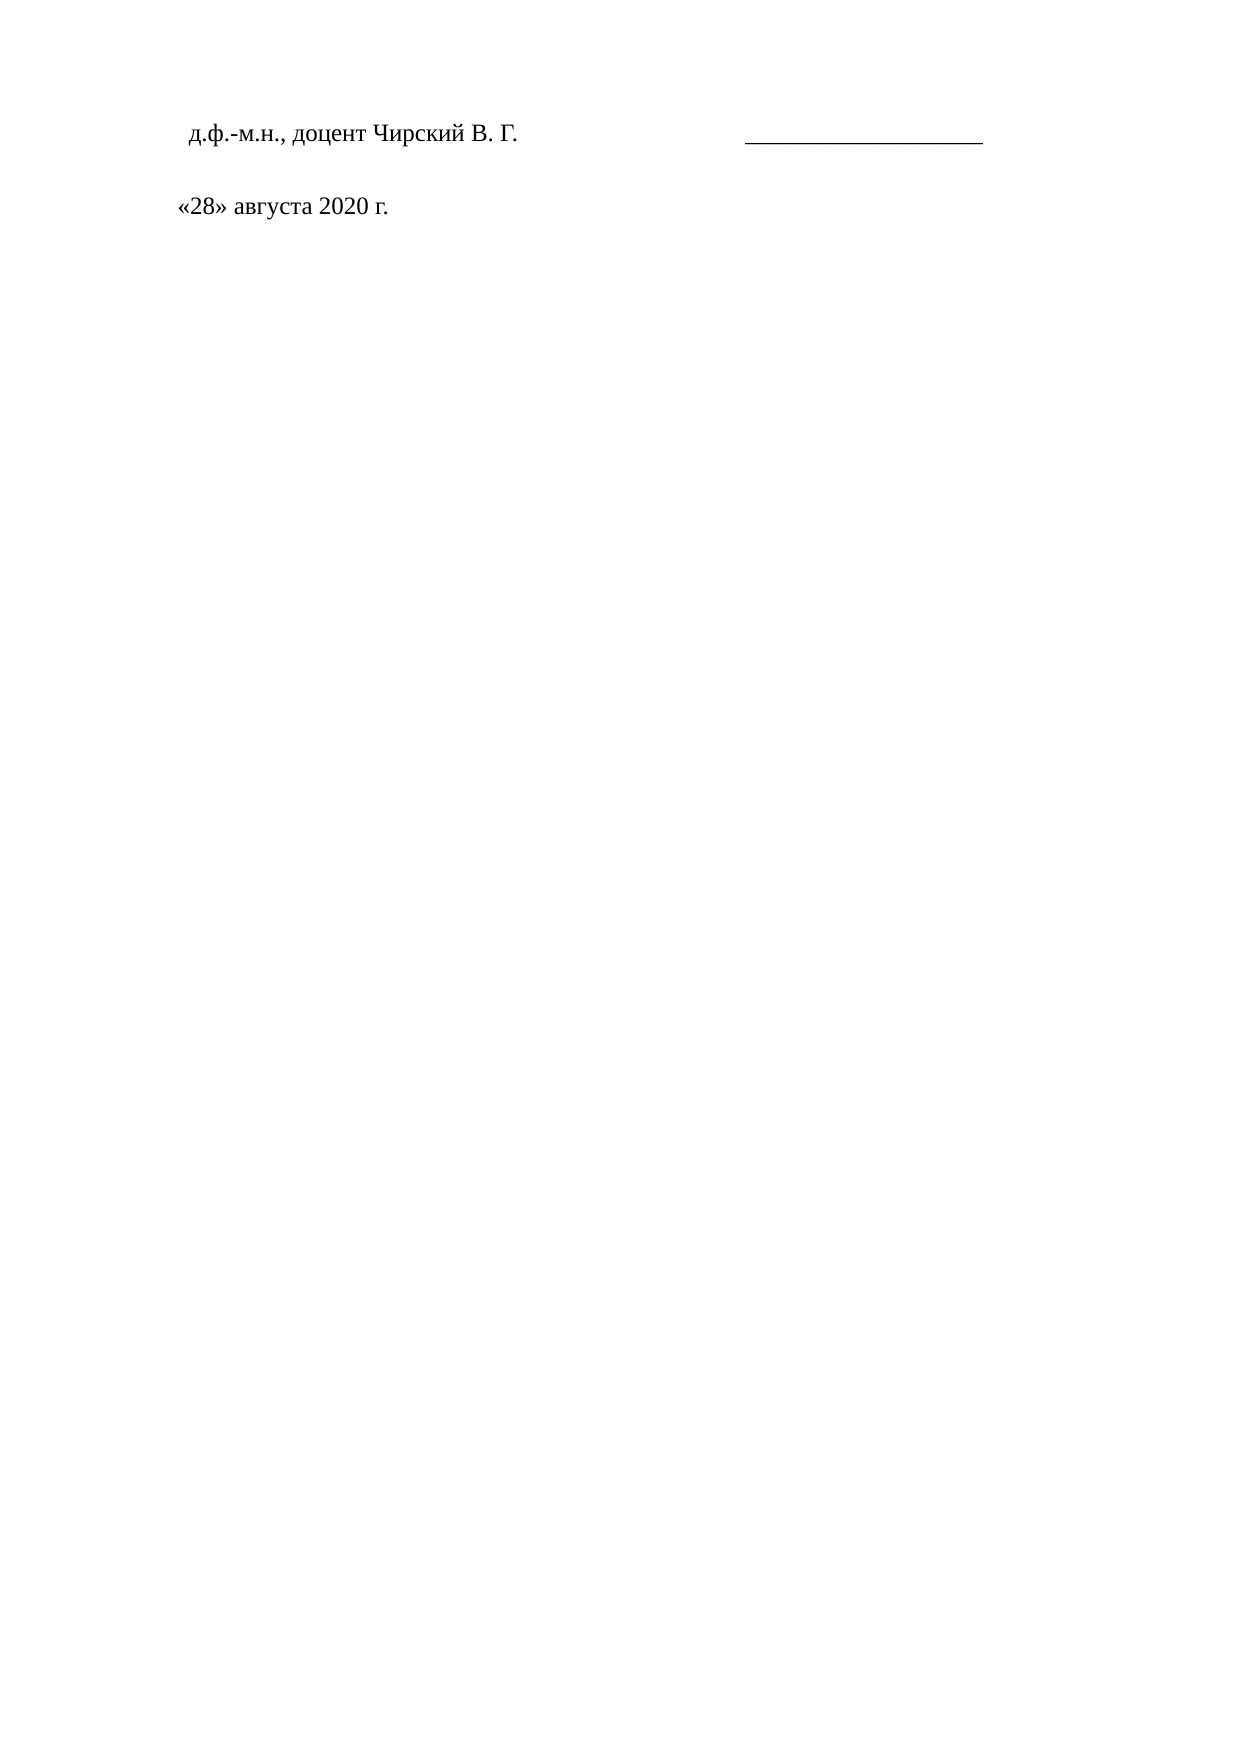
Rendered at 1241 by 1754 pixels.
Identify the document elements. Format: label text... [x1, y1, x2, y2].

table_cell ___________________ [734, 118, 1152, 191]
text «28» августа 2020 г. [177, 191, 1152, 219]
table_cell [177, 118, 734, 191]
